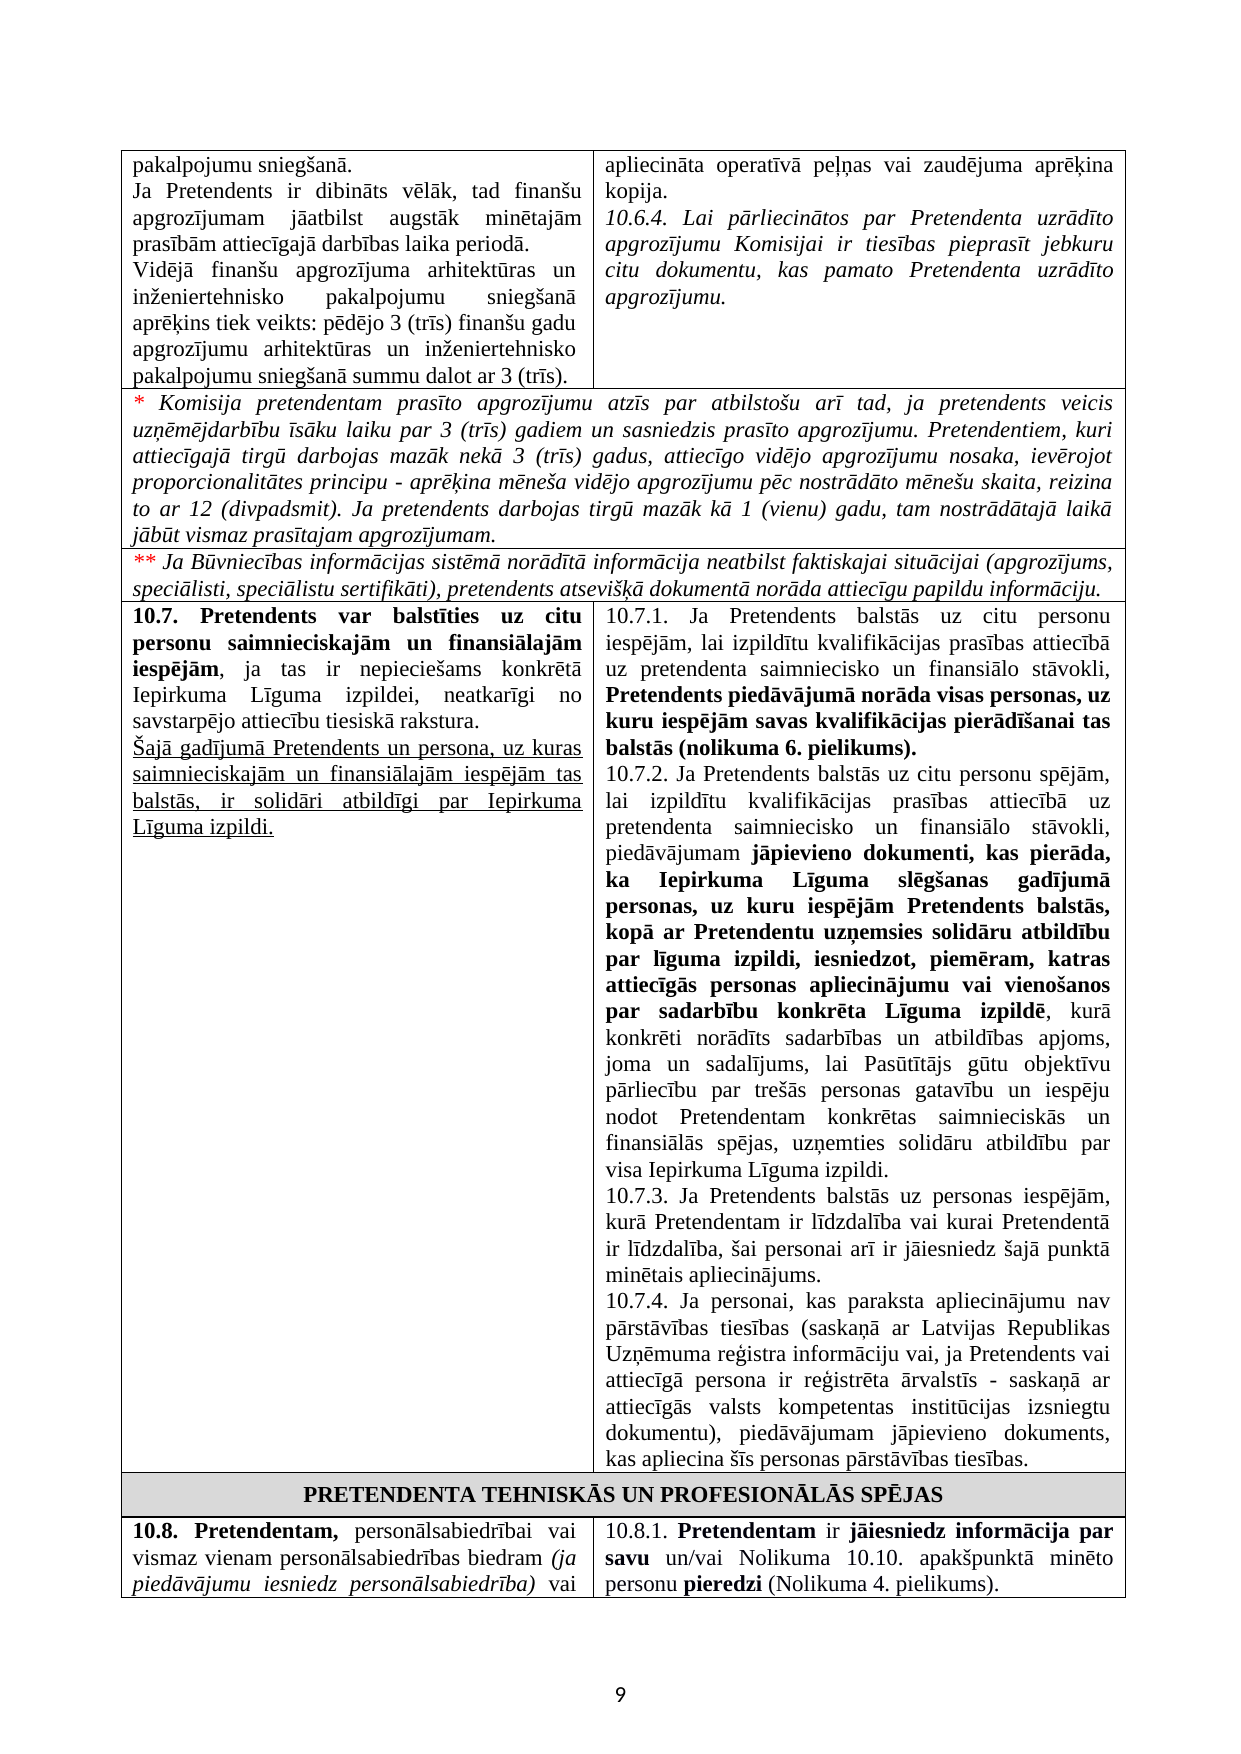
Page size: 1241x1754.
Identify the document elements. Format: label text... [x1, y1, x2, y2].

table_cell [122, 1518, 593, 1597]
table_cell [594, 151, 1125, 388]
table_cell * Komisija pretendentam prasīto apgrozījumu atzīs par atbilstošu arī tad, ja pretendents veicis uzņēmējdarbību īsāku laiku par 3 (trīs) gadiem un sasniedzis prasīto apgrozījumu. Pretendentiem, kuri attiecīgajā tirgū darbojas mazāk nekā 3 (trīs) gadus, attiecīgo vidējo apgrozījumu nosaka, ievērojot proporcionalitātes principu - aprēķina mēneša vidējo apgrozījumu pēc nostrādāto mēnešu skaita, reizina to ar 12 (divpadsmit). Ja pretendents darbojas tirgū mazāk kā 1 (vienu) gadu, tam nostrādātajā laikā jābūt vismaz prasītajam apgrozījumam. [122, 389, 1125, 547]
table_cell PRETENDENTA TEHNISKĀS UN PROFESIONĀLĀS SPĒJAS [122, 1473, 1125, 1516]
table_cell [594, 1518, 1125, 1597]
table_cell [594, 602, 1125, 1472]
table_cell 10.7. Pretendents var balstīties uz citu personu saimnieciskajām un finansiālajām iespējām, ja tas ir nepieciešams konkrētā Iepirkuma Līguma izpildei, neatkarīgi no savstarpējo attiecību tiesiskā rakstura. Šajā gadījumā Pretendents un persona, uz kuras saimnieciskajām un finansiālajām iespējām tas balstās, ir solidāri atbildīgi par Iepirkuma Līguma izpildi. [122, 602, 593, 1472]
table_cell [122, 151, 593, 388]
table_cell ** Ja Būvniecības informācijas sistēmā norādītā informācija neatbilst faktiskajai situācijai (apgrozījums, speciālisti, speciālistu sertifikāti), pretendents atsevišķā dokumentā norāda attiecīgu papildu informāciju. [122, 549, 1125, 601]
